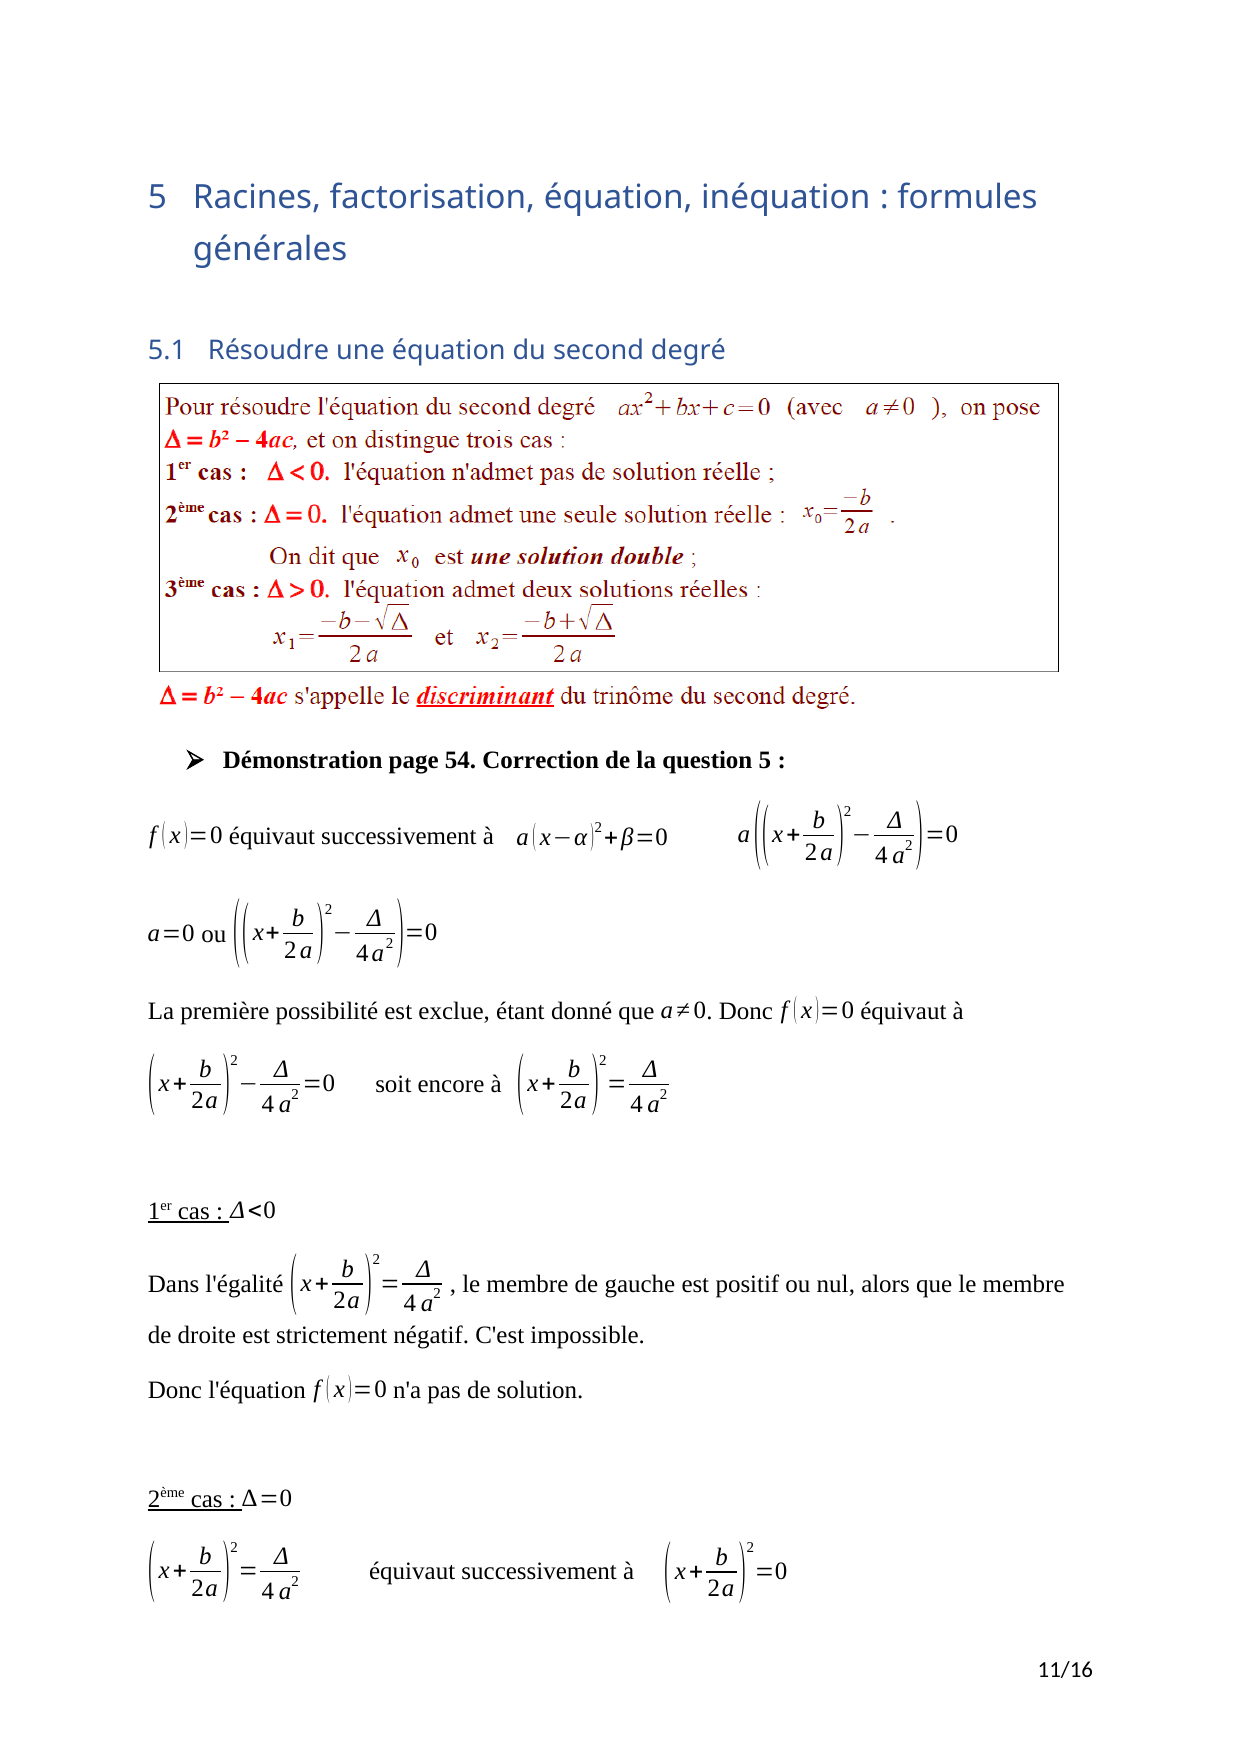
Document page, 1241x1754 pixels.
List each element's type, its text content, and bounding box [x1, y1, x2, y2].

list Démonstration page 54. Correction de la question 5 : [185, 745, 1093, 774]
text Dans l'égalité , le membre de gauche est positif ou nul, alors que le membre de droite est strictement négatif. C'est impossible. [148, 1250, 1093, 1349]
picture [147, 373, 1093, 721]
text ou [148, 897, 1093, 970]
subtitle Résoudre une équation du second degré [148, 331, 1093, 368]
text 1er cas : [148, 1196, 1093, 1225]
text équivaut successivement à [148, 1538, 1093, 1604]
text Donc l'équation n'a pas de solution. [148, 1374, 1093, 1405]
text 2ème cas : [148, 1484, 1093, 1513]
text soit encore à [148, 1051, 1093, 1117]
text La première possibilité est exclue, étant donné que . Donc équivaut à [148, 995, 1093, 1026]
subtitle Racines, factorisation, équation, inéquation : formules générales [148, 173, 1093, 270]
text équivaut successivement à [148, 799, 1093, 872]
